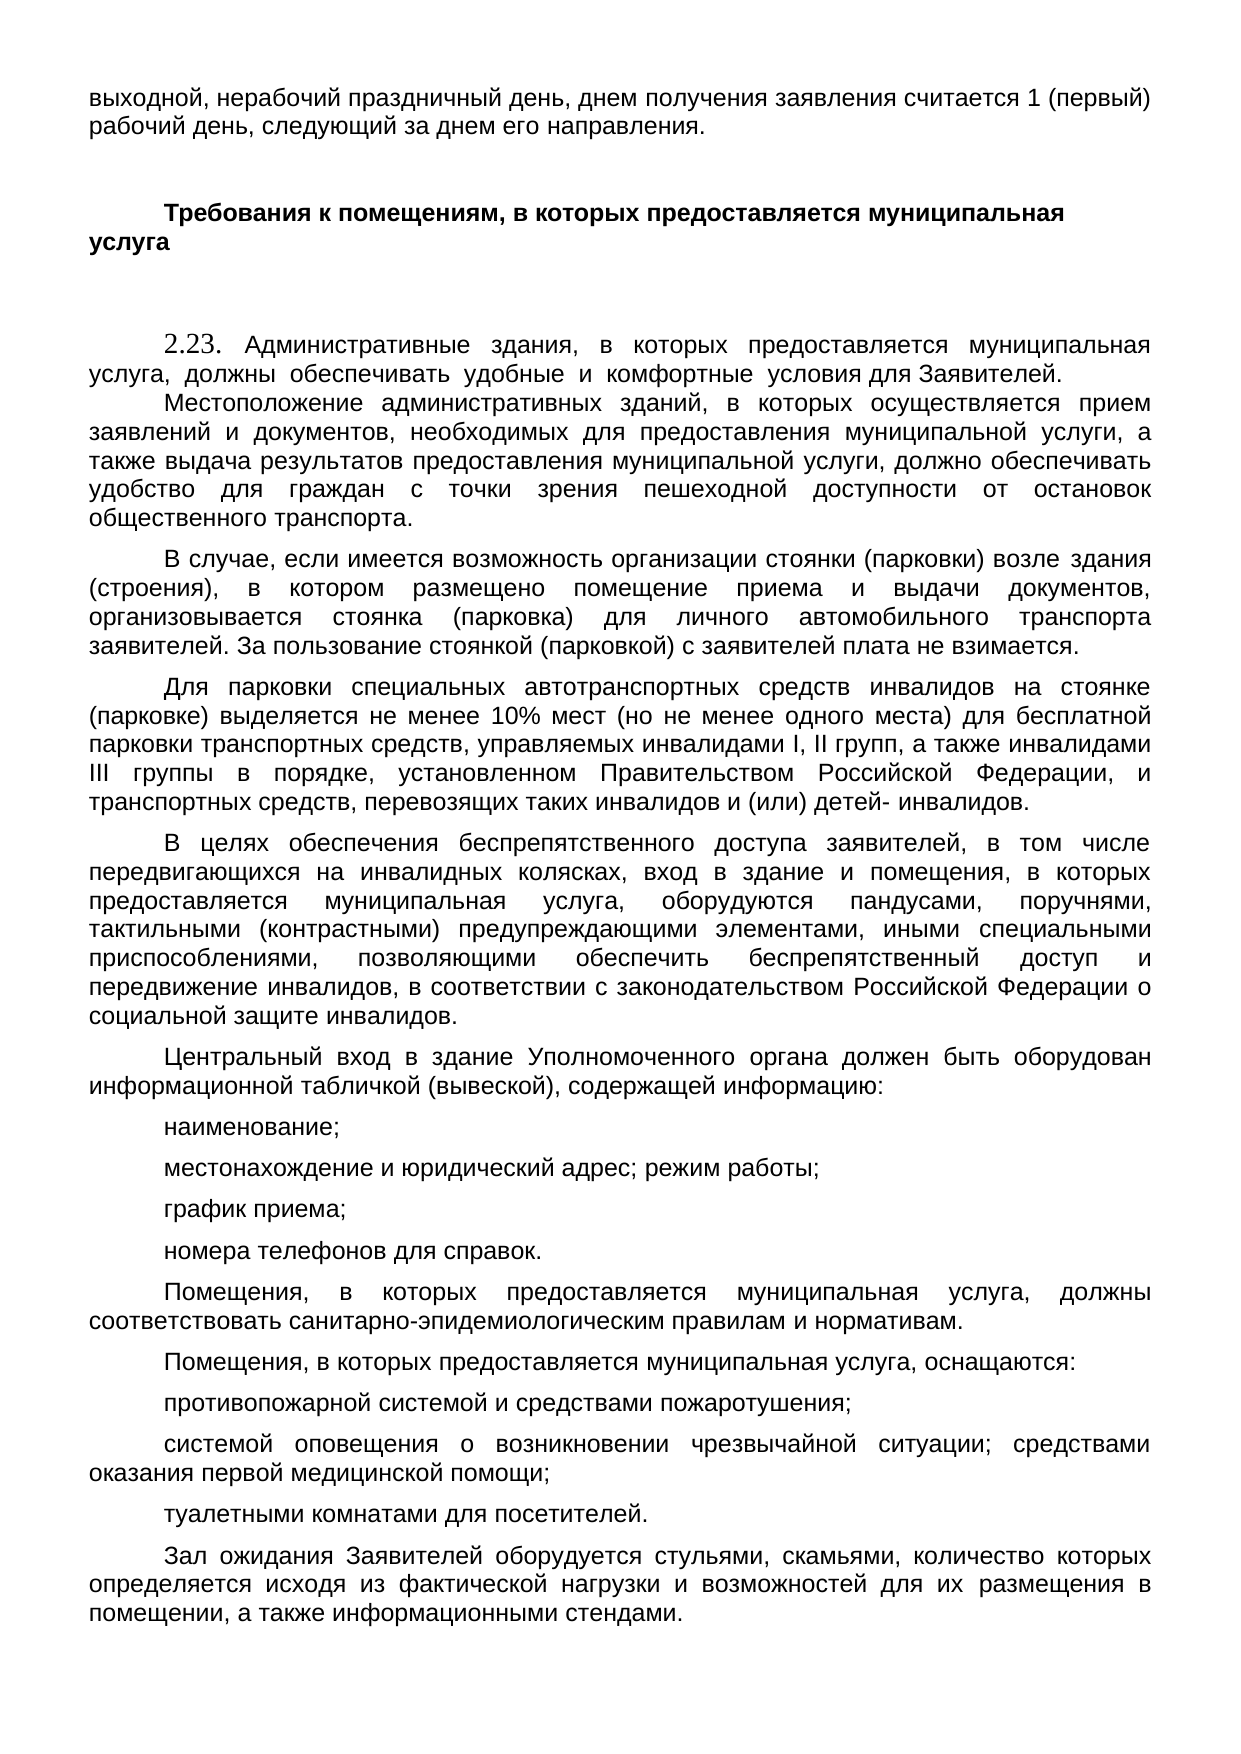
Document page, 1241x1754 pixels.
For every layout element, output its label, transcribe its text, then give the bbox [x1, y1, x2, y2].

text В целях обеспечения беспрепятственного доступа заявителей, в том числе передвигающихся на инвалидных колясках, вход в здание и помещения, в которых предоставляется муниципальная услуга, оборудуются пандусами, поручнями, тактильными (контрастными) предупреждающими элементами, иными специальными приспособлениями, позволяющими обеспечить беспрепятственный доступ и передвижение инвалидов, в соответствии с законодательством Российской Федерации о социальной защите инвалидов. [89, 828, 1152, 1029]
subtitle Требования к помещениям, в которых предоставляется муниципальная услуга [89, 198, 1152, 256]
text туалетными комнатами для посетителей. [89, 1499, 1152, 1528]
list Административные здания, в которых предоставляется муниципальная услуга, должны обеспечивать удобные и комфортные условия для Заявителей. [89, 326, 1152, 388]
text противопожарной системой и средствами пожаротушения; [89, 1388, 1152, 1417]
text график приема; [89, 1194, 1152, 1223]
text Центральный вход в здание Уполномоченного органа должен быть оборудован информационной табличкой (вывеской), содержащей информацию: [89, 1042, 1152, 1099]
text Зал ожидания Заявителей оборудуется стульями, скамьями, количество которых определяется исходя из фактической нагрузки и возможностей для их размещения в помещении, а также информационными стендами. [89, 1541, 1152, 1627]
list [89, 83, 1152, 140]
text номера телефонов для справок. [89, 1236, 1152, 1264]
text Помещения, в которых предоставляется муниципальная услуга, должны соответствовать санитарно-эпидемиологическим правилам и нормативам. [89, 1277, 1152, 1334]
text Местоположение административных зданий, в которых осуществляется прием заявлений и документов, необходимых для предоставления муниципальной услуги, а также выдача результатов предоставления муниципальной услуги, должно обеспечивать удобство для граждан с точки зрения пешеходной доступности от остановок общественного транспорта. [89, 388, 1152, 532]
text В случае, если имеется возможность организации стоянки (парковки) возле здания (строения), в котором размещено помещение приема и выдачи документов, организовывается стоянка (парковка) для личного автомобильного транспорта заявителей. За пользование стоянкой (парковкой) с заявителей плата не взимается. [89, 544, 1152, 659]
text Для парковки специальных автотранспортных средств инвалидов на стоянке (парковке) выделяется не менее 10% мест (но не менее одного места) для бесплатной парковки транспортных средств, управляемых инвалидами I, II групп, а также инвалидами III группы в порядке, установленном Правительством Российской Федерации, и транспортных средств, перевозящих таких инвалидов и (или) детей- инвалидов. [89, 672, 1152, 816]
text системой оповещения о возникновении чрезвычайной ситуации; средствами оказания первой медицинской помощи; [89, 1429, 1152, 1487]
text Помещения, в которых предоставляется муниципальная услуга, оснащаются: [89, 1347, 1152, 1376]
text местонахождение и юридический адрес; режим работы; [89, 1153, 1152, 1182]
text наименование; [89, 1112, 1152, 1141]
